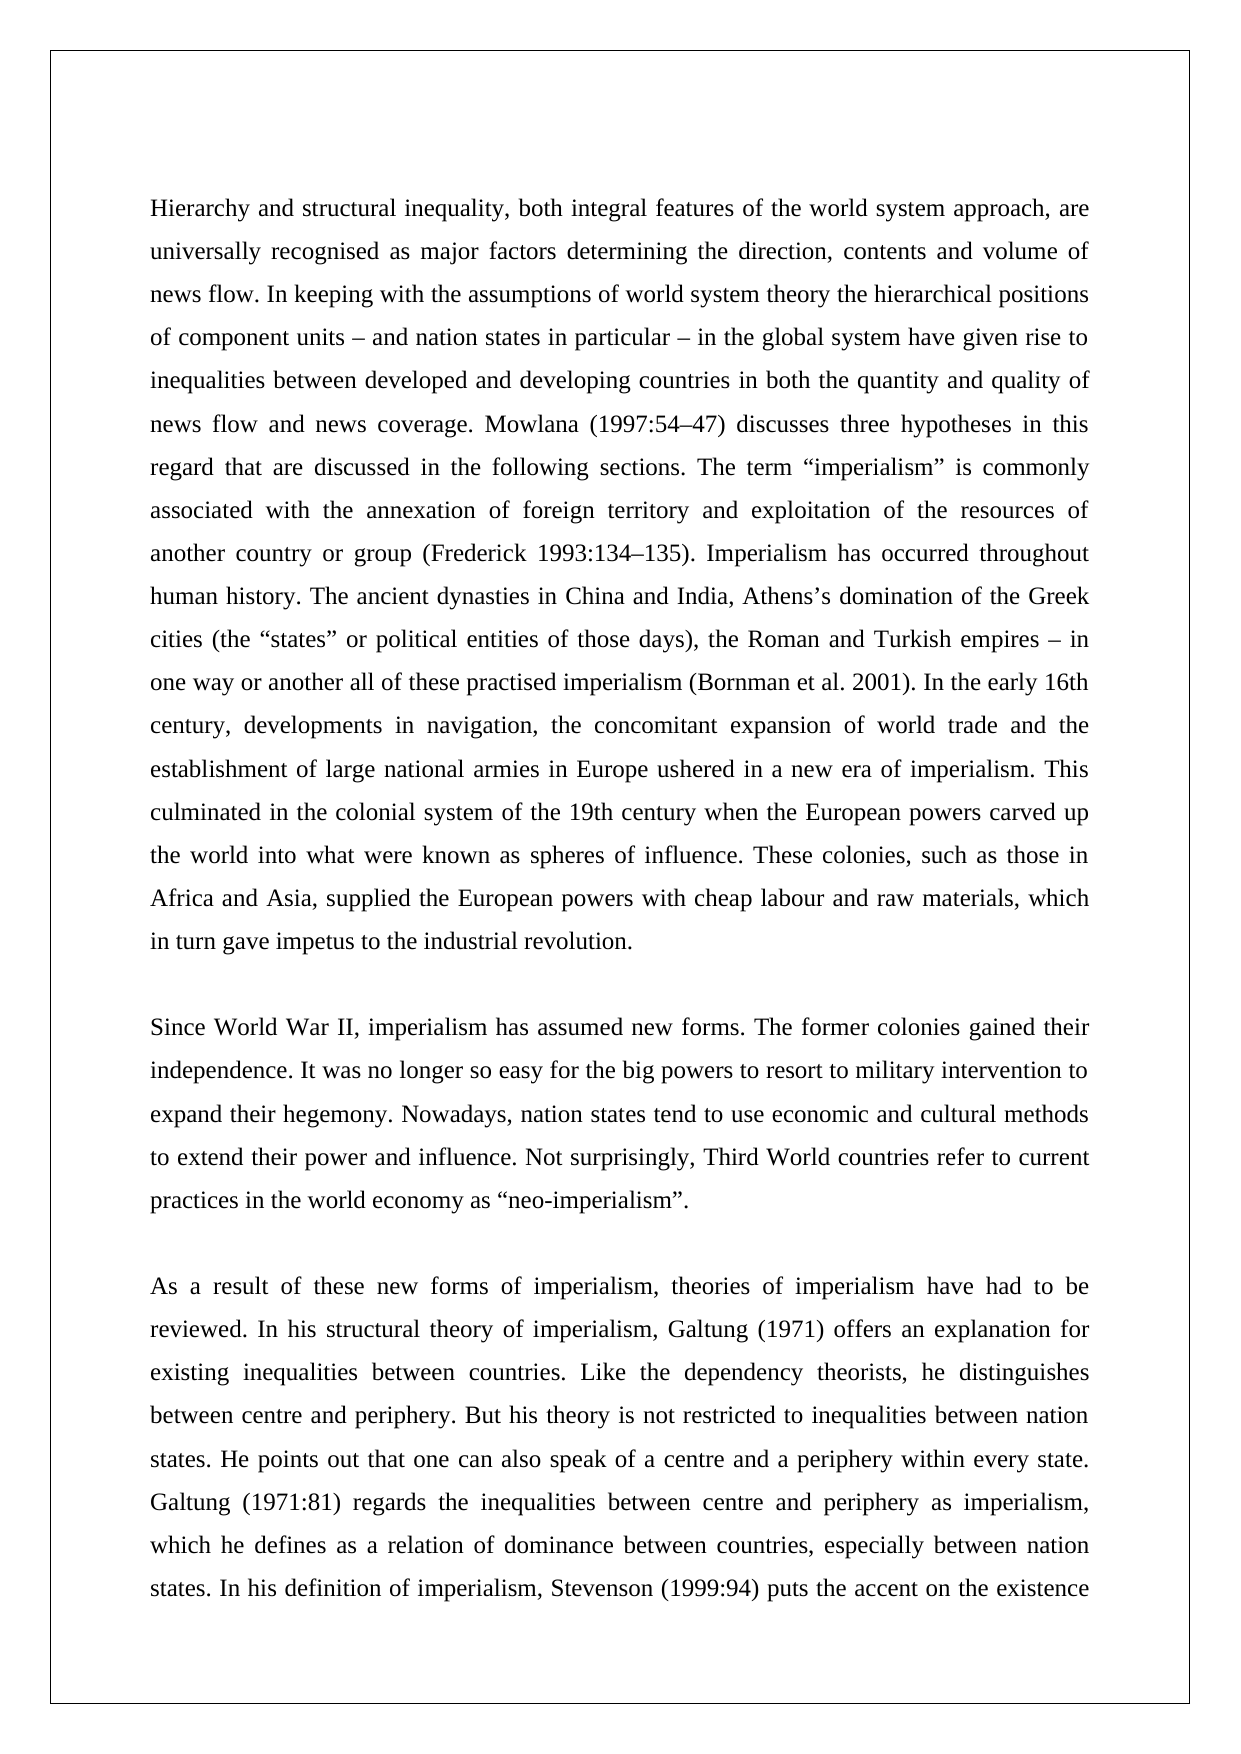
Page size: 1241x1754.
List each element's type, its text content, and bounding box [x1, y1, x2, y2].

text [150, 1271, 1090, 1602]
text Hierarchy and structural inequality, both integral features of the world system approach, are universally recognised as major factors determining the direction, contents and volume of news flow. In keeping with the assumptions of world system theory the hierarchical positions of component units – and nation states in particular – in the global system have given rise to inequalities between developed and developing countries in both the quantity and quality of news flow and news coverage. Mowlana (1997:54–47) discusses three hypotheses in this regard that are discussed in the following sections. The term “imperialism” is commonly associated with the annexation of foreign territory and exploitation of the resources of another country or group (Frederick 1993:134–135). Imperialism has occurred throughout human history. The ancient dynasties in China and India, Athens’s domination of the Greek cities (the “states” or political entities of those days), the Roman and Turkish empires – in one way or another all of these practised imperialism (Bornman et al. 2001). In the early 16th century, developments in navigation, the concomitant expansion of world trade and the establishment of large national armies in Europe ushered in a new era of imperialism. This culminated in the colonial system of the 19th century when the European powers carved up the world into what were known as spheres of influence. These colonies, such as those in Africa and Asia, supplied the European powers with cheap labour and raw materials, which in turn gave impetus to the industrial revolution. [150, 193, 1090, 955]
text Since World War II, imperialism has assumed new forms. The former colonies gained their independence. It was no longer so easy for the big powers to resort to military intervention to expand their hegemony. Nowadays, nation states tend to use economic and cultural methods to extend their power and influence. Not surprisingly, Third World countries refer to current practices in the world economy as “neo-imperialism”. [150, 1012, 1090, 1214]
